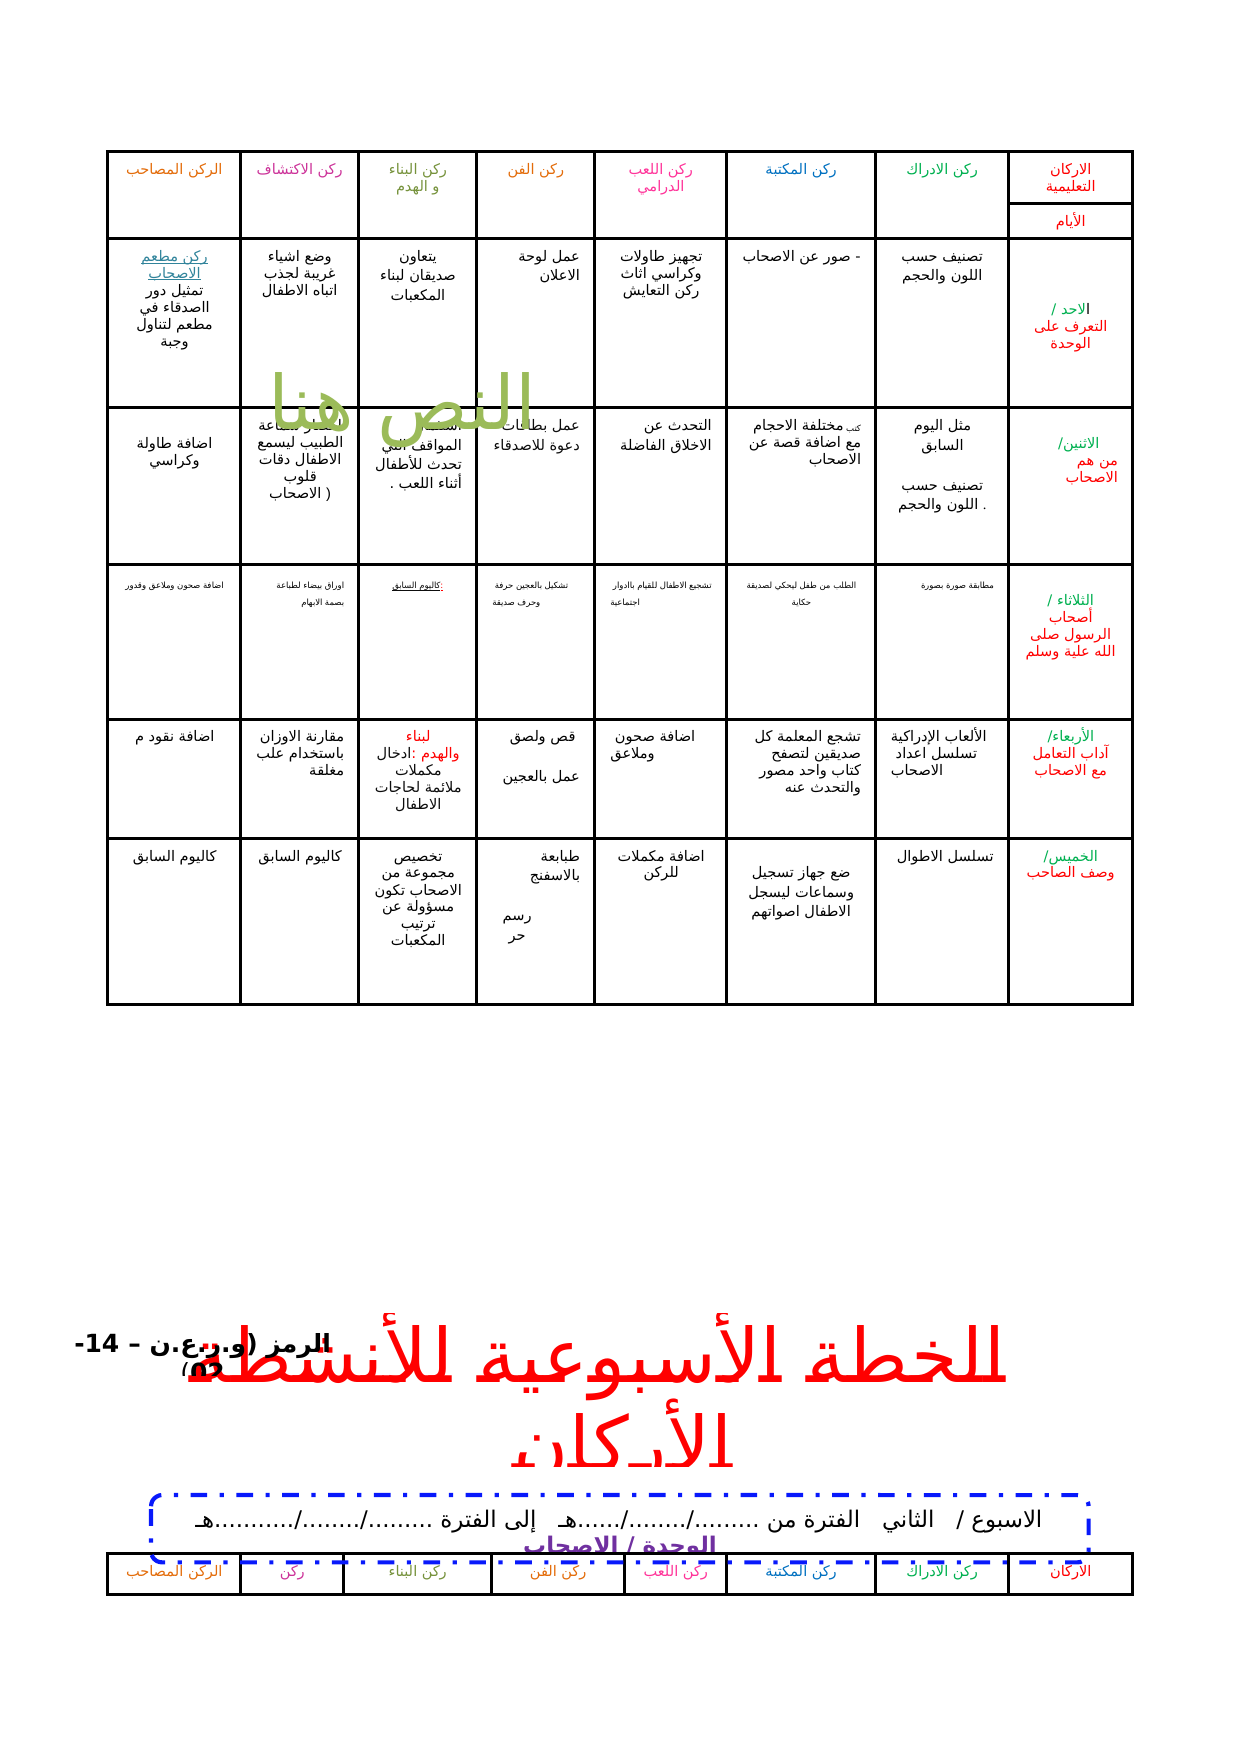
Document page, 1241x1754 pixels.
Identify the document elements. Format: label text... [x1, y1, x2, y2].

table_cell مثل اليوم السابق تصنيف حسب اللون والحجم . [877, 409, 1007, 563]
table_cell الاحد / التعرف على الوحدة [1010, 240, 1131, 406]
table_cell اضافة صحون وملاعق وقدور [109, 566, 239, 717]
table_cell عمل لوحة الاعلان [478, 240, 593, 406]
table_header ركن اللعب الدرامي [626, 1555, 725, 1592]
table_header ركن الاكتشاف [242, 153, 357, 237]
table_cell اوراق بيضاء لطباعة بصمة الابهام [242, 566, 357, 717]
table_cell الثلاثاء / أصحاب الرسول صلى الله علية وسلم [1010, 566, 1131, 717]
table_cell لبناء والهدم :ادخال مكملات ملائمة لحاجات الاطفال [360, 721, 475, 837]
table_cell الخميس/ وصف الصاحب [1010, 840, 1131, 1002]
table_header الركن المصاحب [109, 1555, 239, 1592]
table_cell مطابقة صورة بصورة [877, 566, 1007, 717]
table_cell طبابعة بالاسفنج رسم حر [478, 840, 593, 1002]
table_cell الاثنين/ من هم الاصحاب [1010, 409, 1131, 563]
table_cell التحدث عن الاخلاق الفاضلة [596, 409, 725, 563]
table_cell تصنيف حسب اللون والحجم [877, 240, 1007, 406]
table_cell كاليوم السابق [109, 840, 239, 1002]
table_cell استثمار المواقف التي تحدث للأطفال أثناء اللعب . [360, 409, 475, 563]
table_cell الأيام [1010, 205, 1131, 237]
table_header الاركان التعليمية [1010, 153, 1131, 202]
table_cell الألعاب الإدراكية تسلسل اعداد الاصحاب [877, 721, 1007, 837]
table_header ركن اللعب الدرامي [596, 153, 725, 237]
table_cell كتب مختلفة الاحجام مع اضافة قصة عن الاصحاب [728, 409, 874, 563]
table_cell تشجيع الاطفال للقيام باادوار اجتماعية [596, 566, 725, 717]
table_cell تخصيص مجموعة من الاصحاب تكون مسؤولة عن ترتيب المكعبات [360, 840, 475, 1002]
table_cell اضافة نقود م [109, 721, 239, 837]
table_header ركن الاكتشاف [242, 1555, 342, 1592]
table_cell اضافة مكملات للركن [596, 840, 725, 1002]
table_cell اضافة صحون وملاعق [596, 721, 725, 837]
table_cell تشكيل بالعجين حرفة وحرف صديقة [478, 566, 593, 717]
table_cell تجهيز طاولات وكراسي اثاث ركن التعايش [596, 240, 725, 406]
table_header ركن الفن [478, 153, 593, 237]
table_cell احضار سماعة الطبيب ليسمع الاطفال دقات قلوب الاصحاب ) [242, 409, 357, 563]
table_header ركن المكتبة [728, 1555, 874, 1592]
table_cell الأربعاء/ آداب التعامل مع الاصحاب [1010, 721, 1131, 837]
table_cell - صور عن الاصحاب [728, 240, 874, 406]
table_header الركن المصاحب [109, 153, 239, 237]
table_cell تشجع المعلمة كل صديقين لتصفح كتاب واحد مصور والتحدث عنه [728, 721, 874, 837]
table_cell عمل بطاقات دعوة للاصدقاء [478, 409, 593, 563]
table_cell كاليوم السابق [242, 840, 357, 1002]
table_header ركن البناء و الهدم [345, 1555, 490, 1592]
table_header ركن الفن [493, 1555, 623, 1592]
table_cell اضافة طاولة وكراسي [109, 409, 239, 563]
table_cell وضع اشياء غريبة لجذب اتباه الاطفال [242, 240, 357, 406]
table_cell :كاليوم السابق [360, 566, 475, 717]
table_cell مقارنة الاوزان باستخدام علب مغلقة [242, 721, 357, 837]
table_cell يتعاون صديقان لبناء المكعبات [360, 240, 475, 406]
table_header ركن البناء و الهدم [360, 153, 475, 237]
table_header ركن المكتبة [728, 153, 874, 237]
table_header الاركان التعليمية [1010, 1555, 1131, 1592]
table_cell الطلب من طفل ليحكي لصديقة حكاية [728, 566, 874, 717]
table_cell ضع جهاز تسجيل وسماعات ليسجل الاطفال اصواتهم [728, 840, 874, 1002]
table_cell قص ولصق عمل بالعجين [478, 721, 593, 837]
table_header ركن الادراك [877, 1555, 1007, 1592]
table_cell ركن مطعم الاصحاب تمثيل دور ااصدقاء في مطعم لتناول وجبة [109, 240, 239, 406]
table_cell تسلسل الاطوال [877, 840, 1007, 1002]
table_header ركن الادراك [877, 153, 1007, 237]
